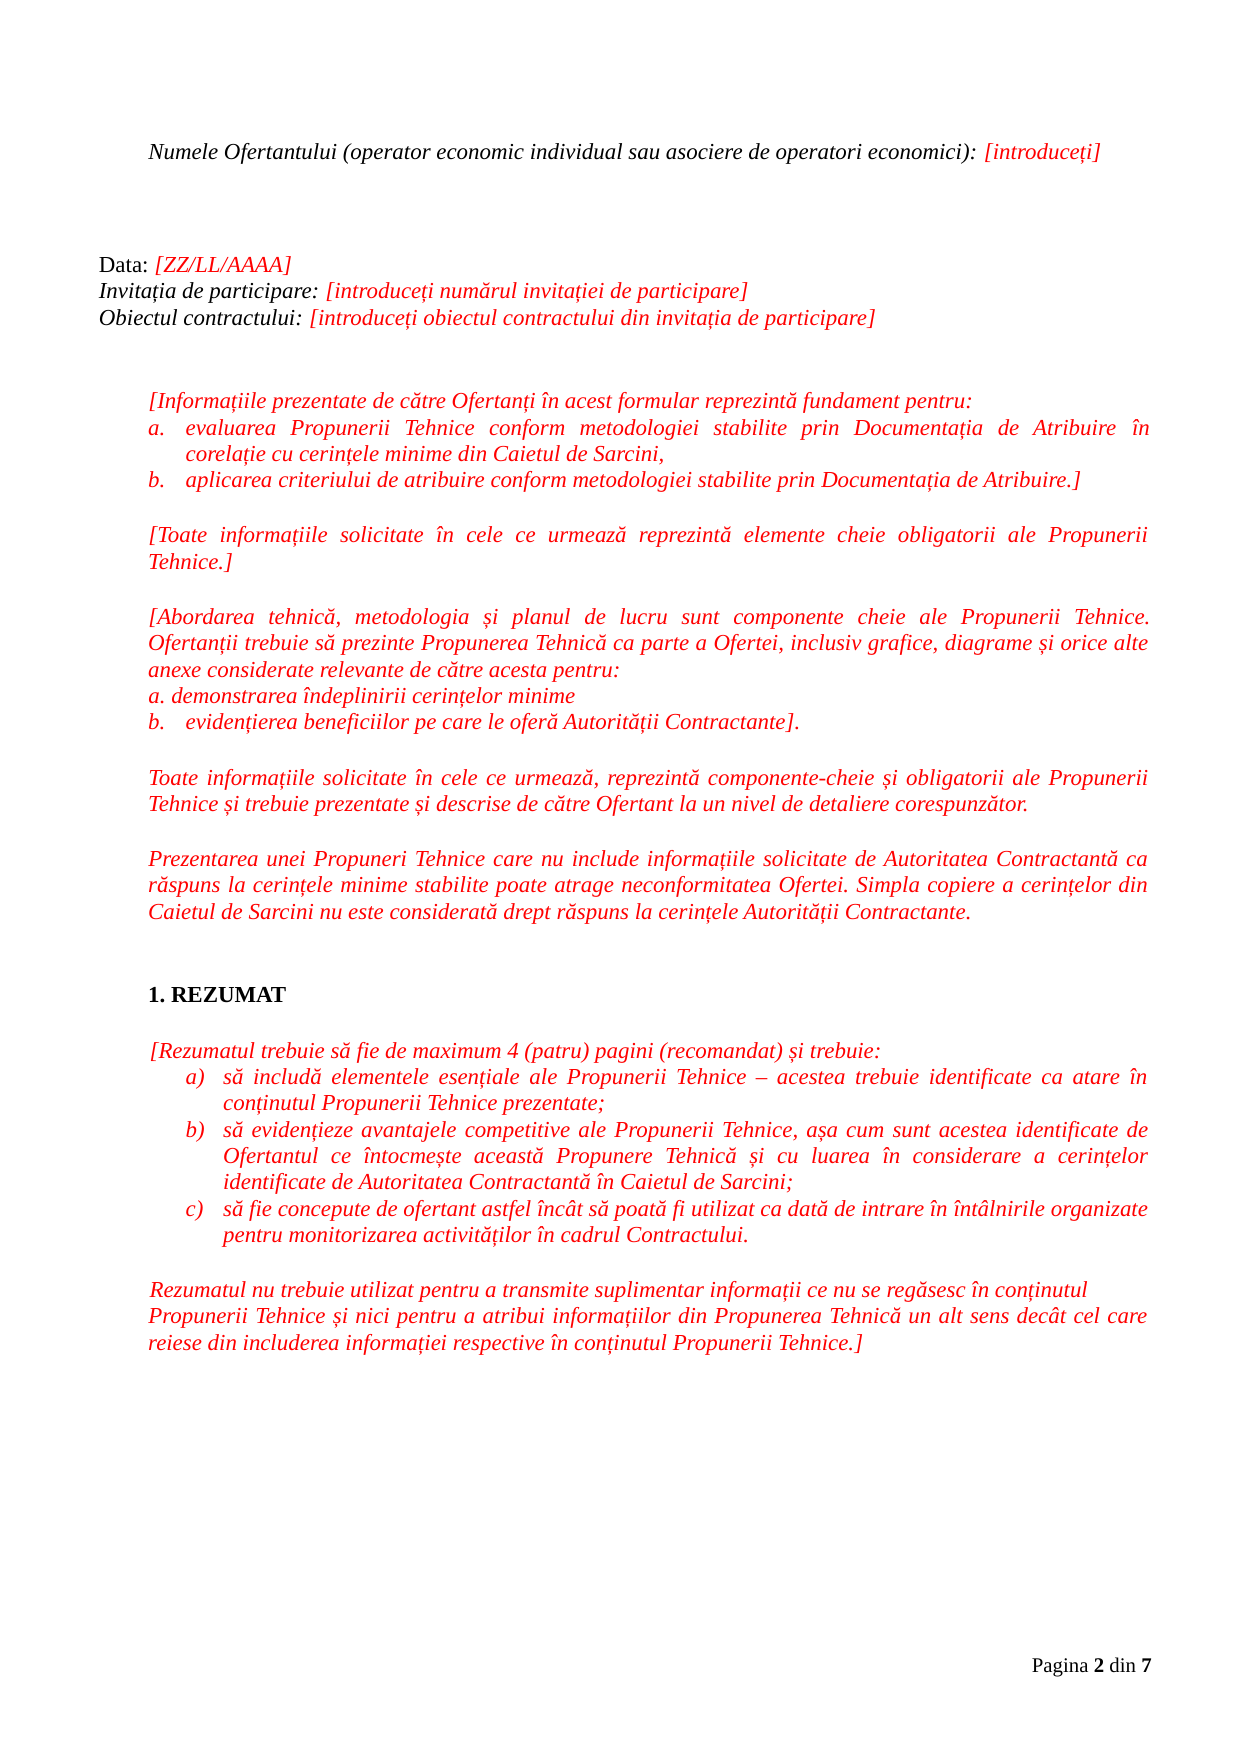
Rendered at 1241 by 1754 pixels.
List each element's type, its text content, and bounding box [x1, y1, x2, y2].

text a. demonstrarea îndeplinirii cerințelor minime [148, 682, 1152, 708]
list să includă elementele esențiale ale Propunerii Tehnice – acestea trebuie identificate ca atare în conținutul Propunerii Tehnice prezentate; [185, 1063, 1152, 1116]
text Toate informațiile solicitate în cele ce urmează, reprezintă componente-cheie și obligatorii ale Propunerii Tehnice și trebuie prezentate și descrise de către Ofertant la un nivel de detaliere corespunzător. [148, 763, 1152, 816]
list să evidențieze avantajele competitive ale Propunerii Tehnice, așa cum sunt acestea identificate de Ofertantul ce întocmește această Propunere Tehnică și cu luarea în considerare a cerințelor identificate de Autoritatea Contractantă în Caietul de Sarcini; [185, 1116, 1152, 1195]
text Data: [ZZ/LL/AAAA] [99, 251, 1153, 277]
list evaluarea Propunerii Tehnice conform metodologiei stabilite prin Documentația de Atribuire în corelație cu cerințele minime din Caietul de Sarcini, [148, 414, 1152, 466]
text Invitația de participare: [introduceți numărul invitației de participare] [99, 277, 1153, 303]
text Rezumatul nu trebuie utilizat pentru a transmite suplimentar informații ce nu se regăsesc în conținutul [149, 1276, 1152, 1303]
text [Rezumatul trebuie să fie de maximum 4 (patru) pagini (recomandat) și trebuie: [149, 1037, 1152, 1063]
text [Abordarea tehnică, metodologia și planul de lucru sunt componente cheie ale Propunerii Tehnice. Ofertanții trebuie să prezinte Propunerea Tehnică ca parte a Ofertei, inclusiv grafice, diagrame și orice alte anexe considerate relevante de către acesta pentru: [148, 603, 1152, 682]
text Numele Ofertantului (operator economic individual sau asociere de operatori economici): [introduceți] [148, 138, 1152, 164]
text Prezentarea unei Propuneri Tehnice care nu include informațiile solicitate de Autoritatea Contractantă ca răspuns la cerințele minime stabilite poate atrage neconformitatea Ofertei. Simpla copiere a cerințelor din Caietul de Sarcini nu este considerată drept răspuns la cerințele Autorității Contractante. [148, 845, 1152, 924]
text Obiectul contractului: [introduceți obiectul contractului din invitația de participare] [99, 303, 1153, 330]
text [Toate informațiile solicitate în cele ce urmează reprezintă elemente cheie obligatorii ale Propunerii Tehnice.] [148, 522, 1152, 574]
text [Informațiile prezentate de către Ofertanți în acest formular reprezintă fundament pentru: [148, 387, 1152, 414]
subtitle 1. REZUMAT [148, 982, 1152, 1008]
list să fie concepute de ofertant astfel încât să poată fi utilizat ca dată de intrare în întâlnirile organizate pentru monitorizarea activităților în cadrul Contractului. [185, 1195, 1152, 1247]
list evidențierea beneficiilor pe care le oferă Autorității Contractante]. [148, 708, 1152, 735]
text Propunerii Tehnice și nici pentru a atribui informațiilor din Propunerea Tehnică un alt sens decât cel care reiese din includerea informației respective în conținutul Propunerii Tehnice.] [148, 1303, 1152, 1355]
list aplicarea criteriului de atribuire conform metodologiei stabilite prin Documentația de Atribuire.] [148, 466, 1152, 493]
